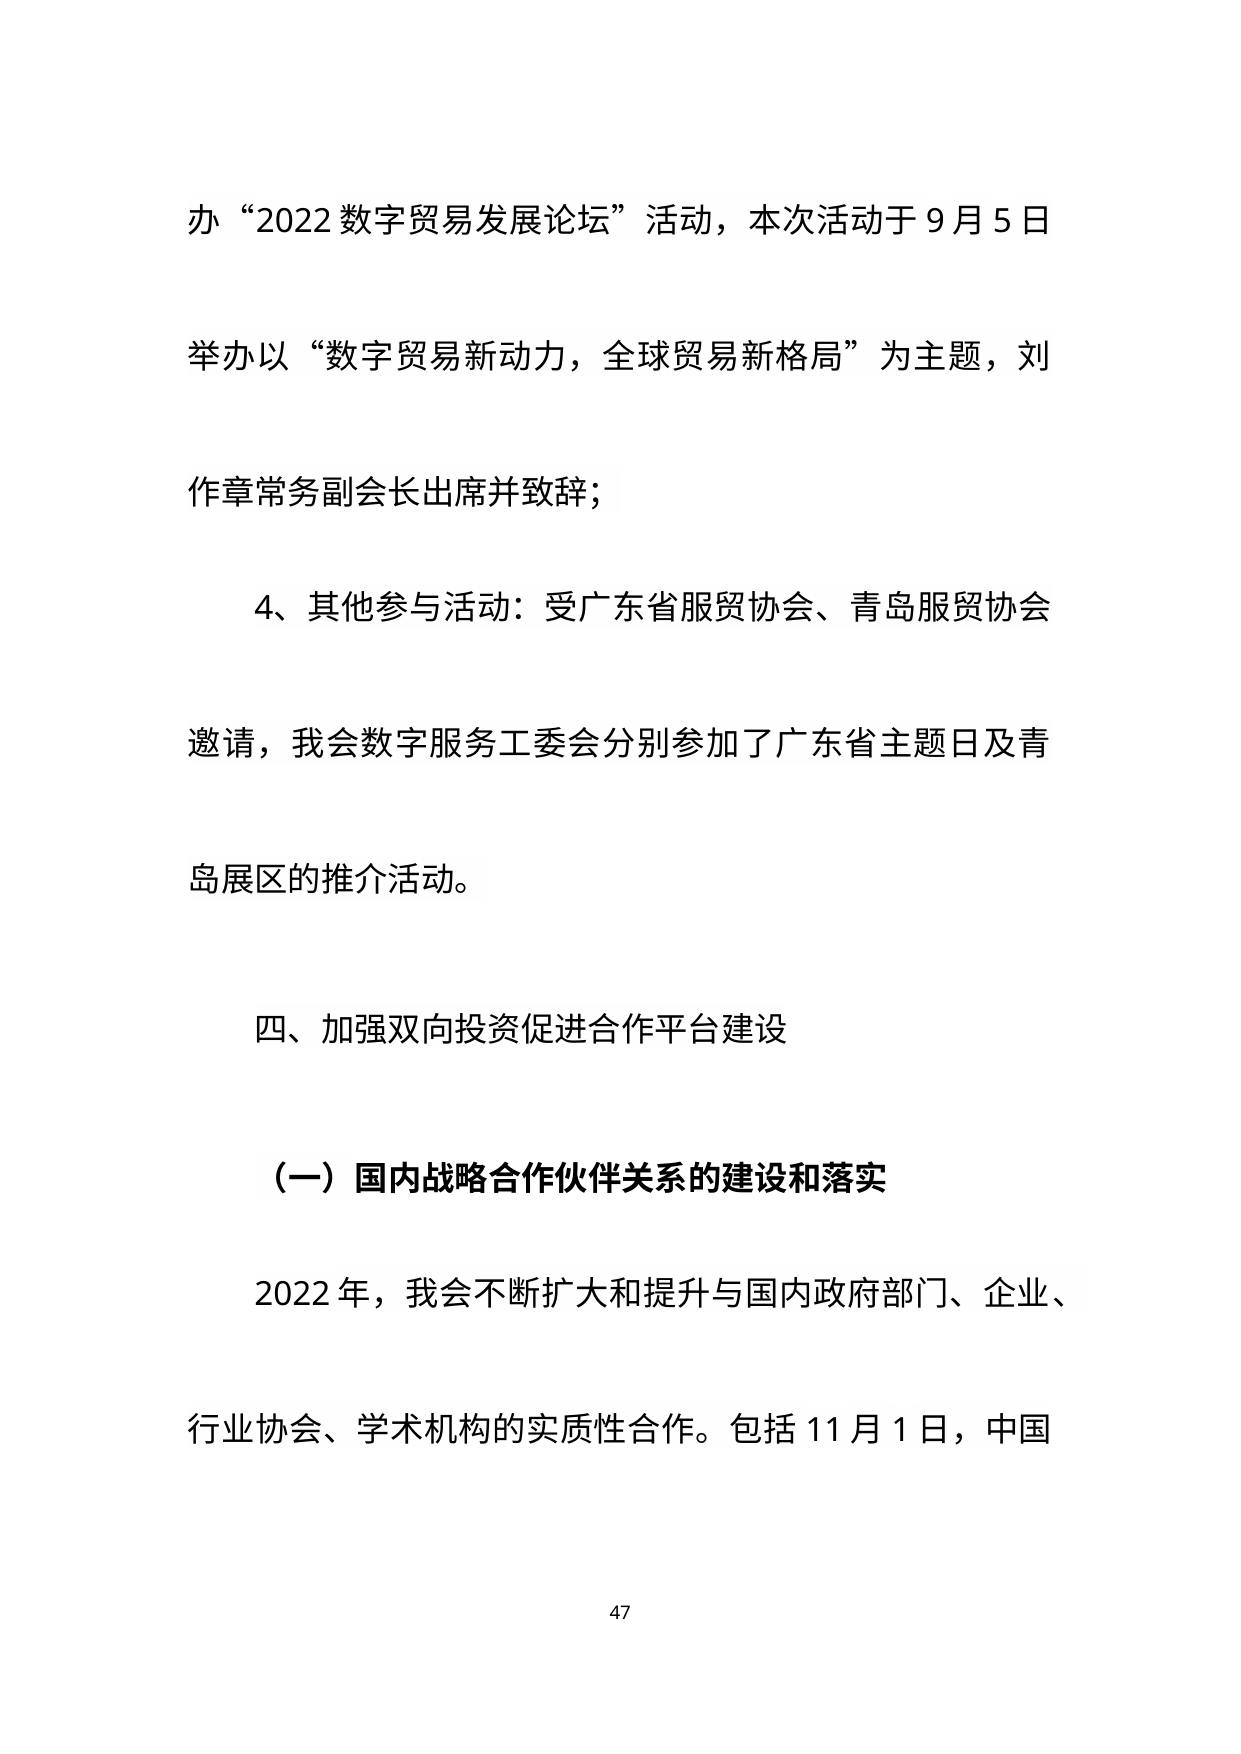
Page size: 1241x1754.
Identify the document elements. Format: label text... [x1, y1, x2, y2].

subtitle 四、加强双向投资促进合作平台建设 [187, 982, 1053, 1072]
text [187, 1245, 1053, 1472]
text （一）国内战略合作伙伴关系的建设和落实 [187, 1131, 1053, 1221]
text 4、其他参与活动：受广东省服贸协会、青岛服贸协会邀请，我会数字服务工委会分别参加了广东省主题日及青岛展区的推介活动。 [187, 559, 1053, 922]
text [187, 173, 1053, 536]
